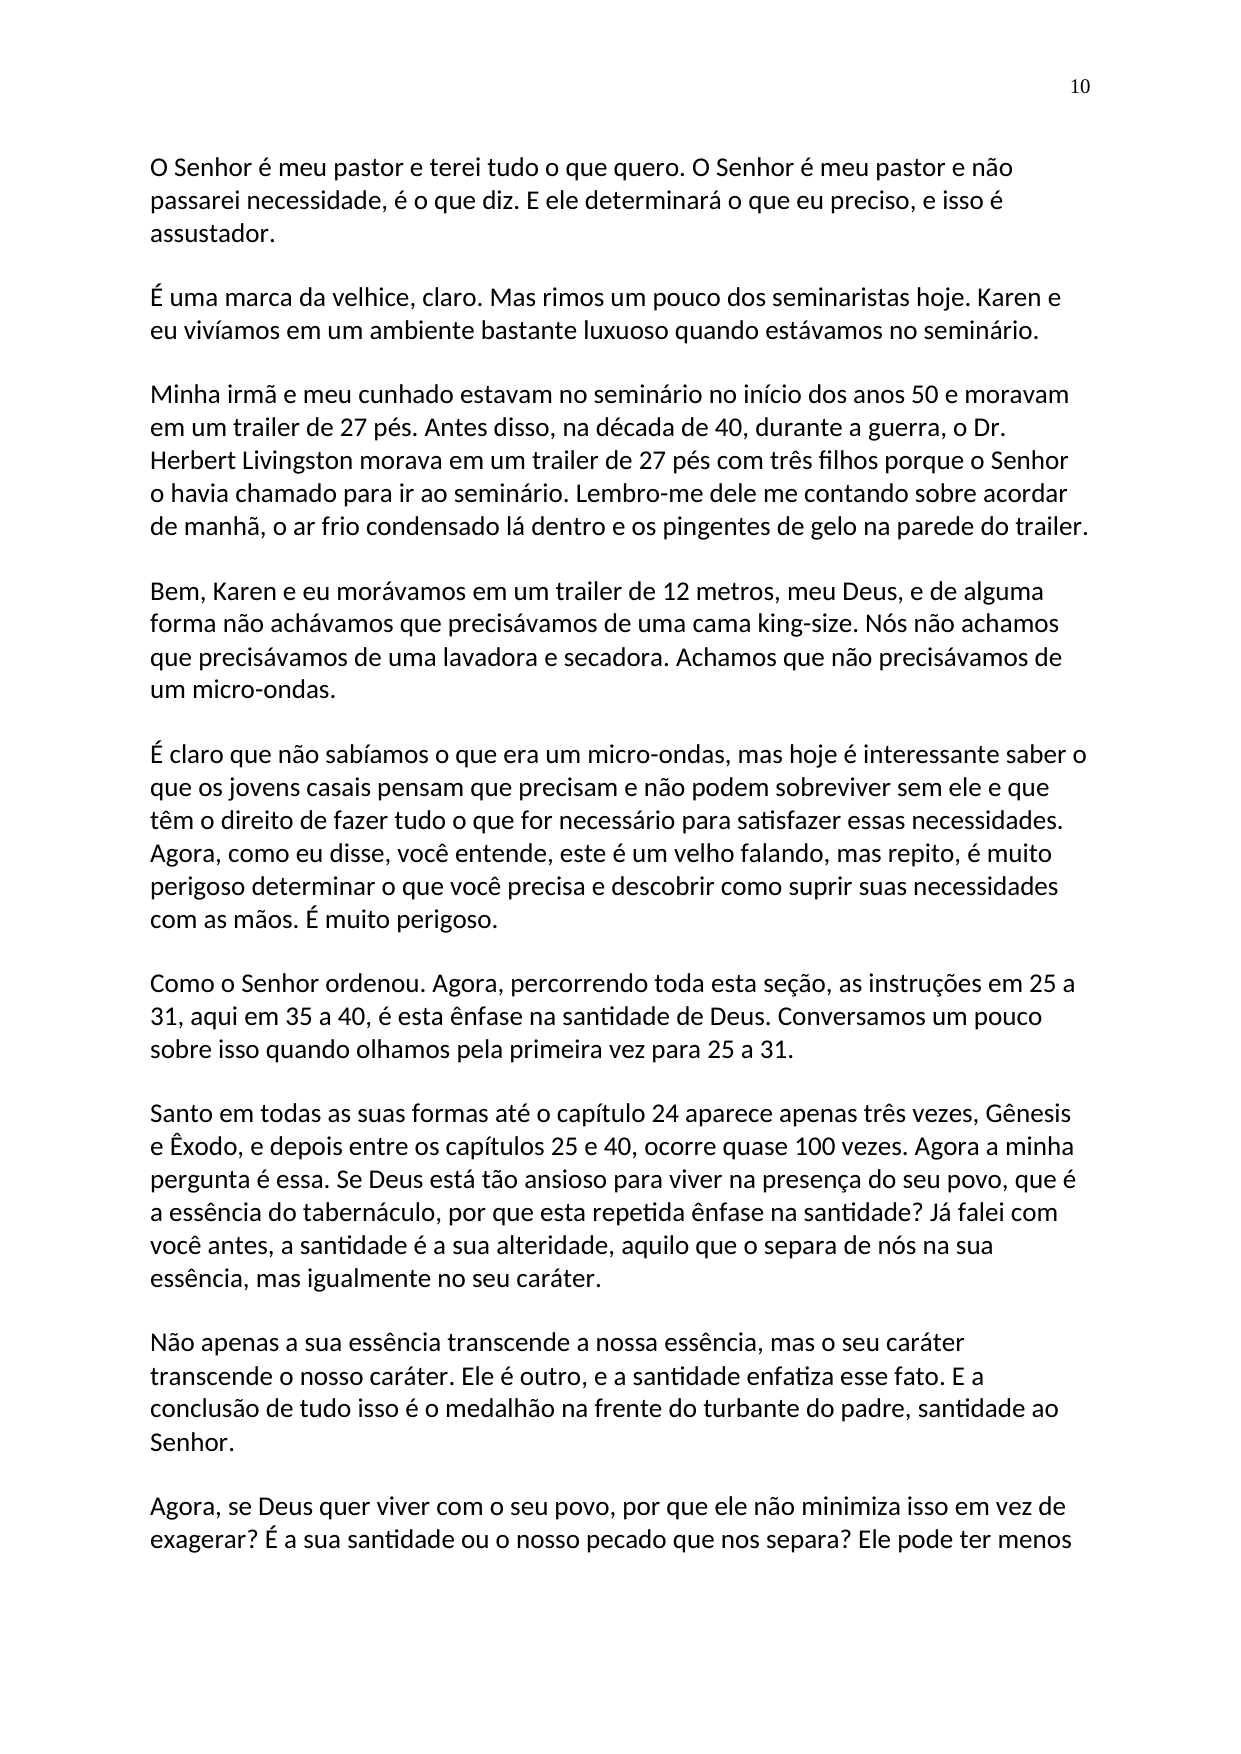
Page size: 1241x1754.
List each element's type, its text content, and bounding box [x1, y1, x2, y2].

text O Senhor é meu pastor e terei tudo o que quero. O Senhor é meu pastor e não passarei necessidade, é o que diz. E ele determinará o que eu preciso, e isso é assustador. [150, 150, 1090, 249]
text Minha irmã e meu cunhado estavam no seminário no início dos anos 50 e moravam em um trailer de 27 pés. Antes disso, na década de 40, durante a guerra, o Dr. Herbert Livingston morava em um trailer de 27 pés com três filhos porque o Senhor o havia chamado para ir ao seminário. Lembro-me dele me contando sobre acordar de manhã, o ar frio condensado lá dentro e os pingentes de gelo na parede do trailer. [150, 377, 1090, 542]
text É uma marca da velhice, claro. Mas rimos um pouco dos seminaristas hoje. Karen e eu vivíamos em um ambiente bastante luxuoso quando estávamos no seminário. [150, 280, 1090, 346]
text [150, 1489, 1090, 1555]
text Como o Senhor ordenou. Agora, percorrendo toda esta seção, as instruções em 25 a 31, aqui em 35 a 40, é esta ênfase na santidade de Deus. Conversamos um pouco sobre isso quando olhamos pela primeira vez para 25 a 31. [150, 966, 1090, 1065]
text É claro que não sabíamos o que era um micro-ondas, mas hoje é interessante saber o que os jovens casais pensam que precisam e não podem sobreviver sem ele e que têm o direito de fazer tudo o que for necessário para satisfazer essas necessidades. Agora, como eu disse, você entende, este é um velho falando, mas repito, é muito perigoso determinar o que você precisa e descobrir como suprir suas necessidades com as mãos. É muito perigoso. [150, 737, 1090, 935]
text Bem, Karen e eu morávamos em um trailer de 12 metros, meu Deus, e de alguma forma não achávamos que precisávamos de uma cama king-size. Nós não achamos que precisávamos de uma lavadora e secadora. Achamos que não precisávamos de um micro-ondas. [150, 574, 1090, 706]
text Santo em todas as suas formas até o capítulo 24 aparece apenas três vezes, Gênesis e Êxodo, e depois entre os capítulos 25 e 40, ocorre quase 100 vezes. Agora a minha pergunta é essa. Se Deus está tão ansioso para viver na presença do seu povo, que é a essência do tabernáculo, por que esta repetida ênfase na santidade? Já falei com você antes, a santidade é a sua alteridade, aquilo que o separa de nós na sua essência, mas igualmente no seu caráter. [150, 1096, 1090, 1294]
text Não apenas a sua essência transcende a nossa essência, mas o seu caráter transcende o nosso caráter. Ele é outro, e a santidade enfatiza esse fato. E a conclusão de tudo isso é o medalhão na frente do turbante do padre, santidade ao Senhor. [150, 1326, 1090, 1458]
